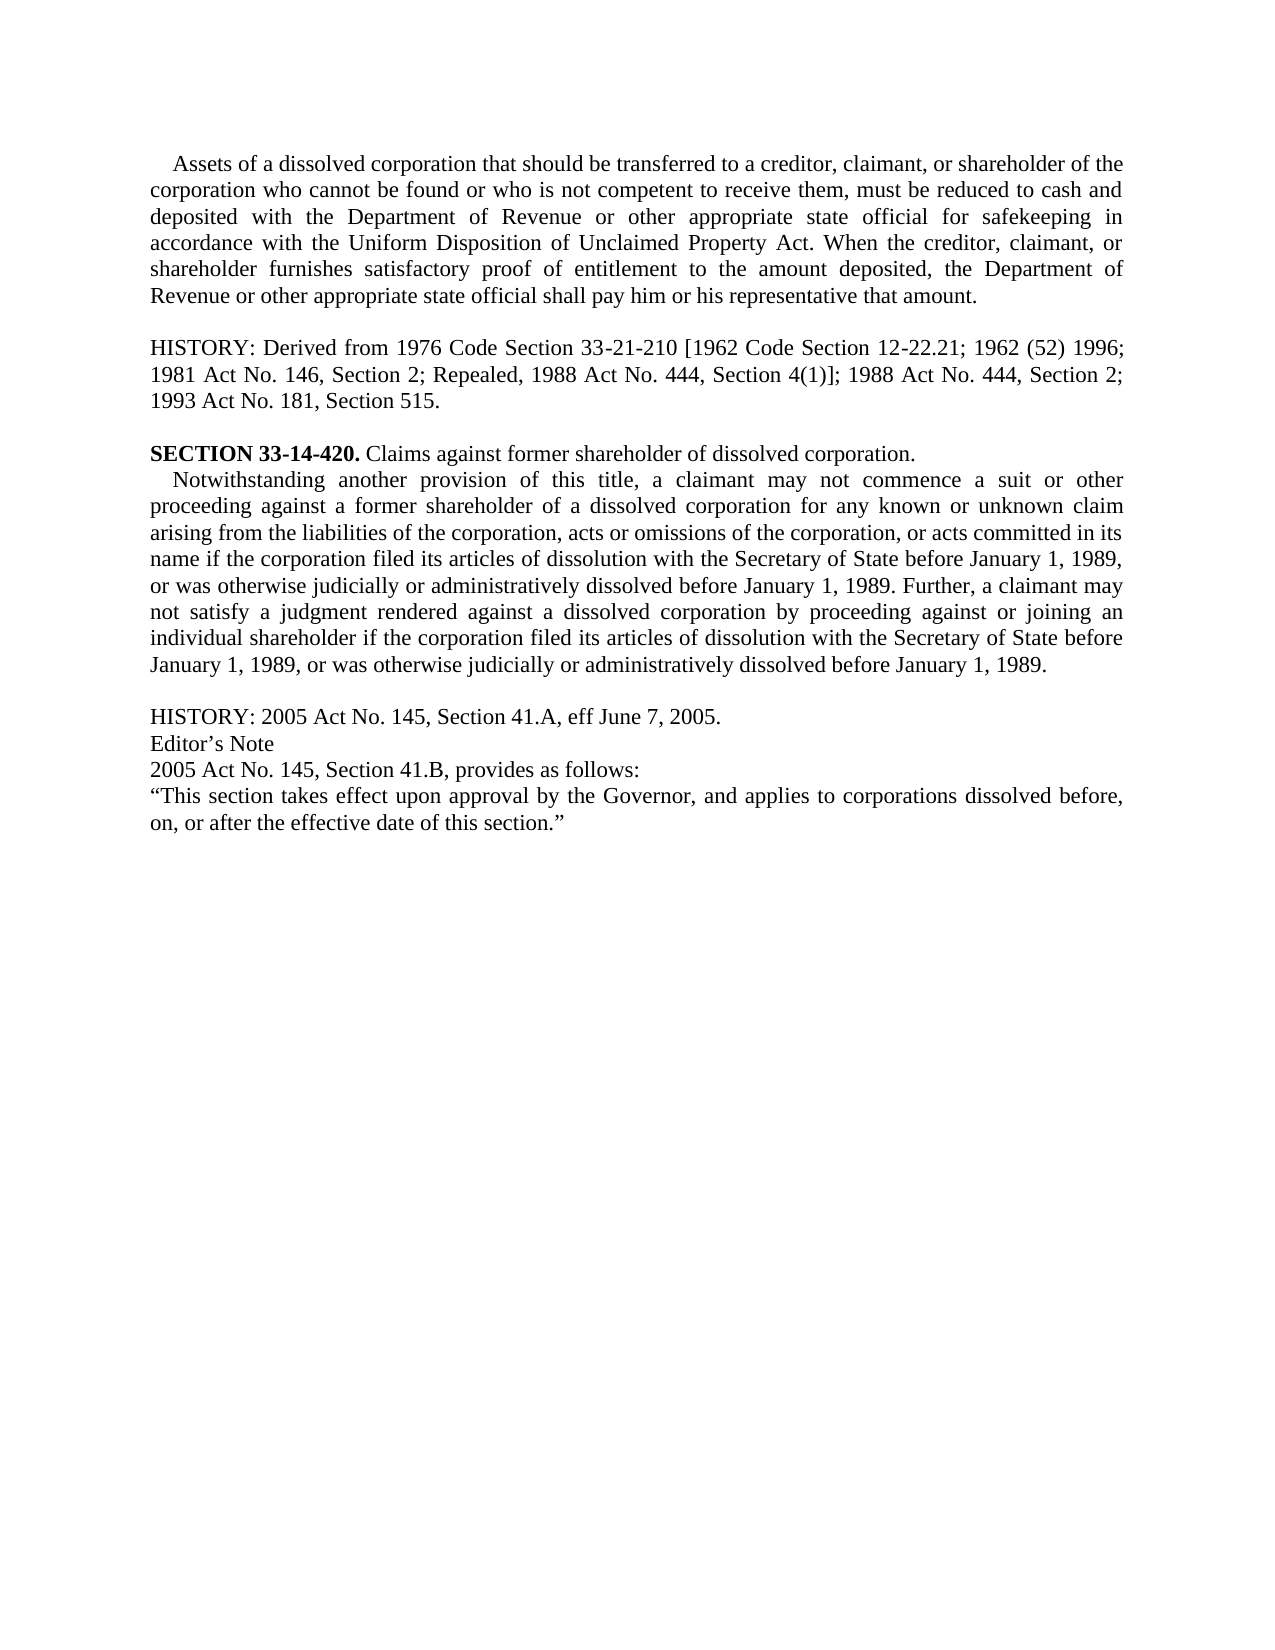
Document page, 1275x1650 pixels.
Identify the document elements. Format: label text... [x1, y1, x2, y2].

text HISTORY: Derived from 1976 Code Section 33-21-210 [1962 Code Section 12-22.21; 1962 (52) 1996; 1981 Act No. 146, Section 2; Repealed, 1988 Act No. 444, Section 4(1)]; 1988 Act No. 444, Section 2; 1993 Act No. 181, Section 515. [150, 334, 1125, 413]
text Notwithstanding another provision of this title, a claimant may not commence a suit or other proceeding against a former shareholder of a dissolved corporation for any known or unknown claim arising from the liabilities of the corporation, acts or omissions of the corporation, or acts committed in its name if the corporation filed its articles of dissolution with the Secretary of State before January 1, 1989, or was otherwise judicially or administratively dissolved before January 1, 1989. Further, a claimant may not satisfy a judgment rendered against a dissolved corporation by proceeding against or joining an individual shareholder if the corporation filed its articles of dissolution with the Secretary of State before January 1, 1989, or was otherwise judicially or administratively dissolved before January 1, 1989. [150, 466, 1125, 677]
text SECTION 33-14-420. Claims against former shareholder of dissolved corporation. [150, 440, 1125, 466]
text Assets of a dissolved corporation that should be transferred to a creditor, claimant, or shareholder of the corporation who cannot be found or who is not competent to receive them, must be reduced to cash and deposited with the Department of Revenue or other appropriate state official for safekeeping in accordance with the Uniform Disposition of Unclaimed Property Act. When the creditor, claimant, or shareholder furnishes satisfactory proof of entitlement to the amount deposited, the Department of Revenue or other appropriate state official shall pay him or his representative that amount. [150, 150, 1125, 308]
text “This section takes effect upon approval by the Governor, and applies to corporations dissolved before, on, or after the effective date of this section.” [150, 782, 1125, 835]
text HISTORY: 2005 Act No. 145, Section 41.A, eff June 7, 2005. [150, 703, 1125, 730]
text Editor’s Note [150, 730, 1125, 756]
text 2005 Act No. 145, Section 41.B, provides as follows: [150, 756, 1125, 782]
